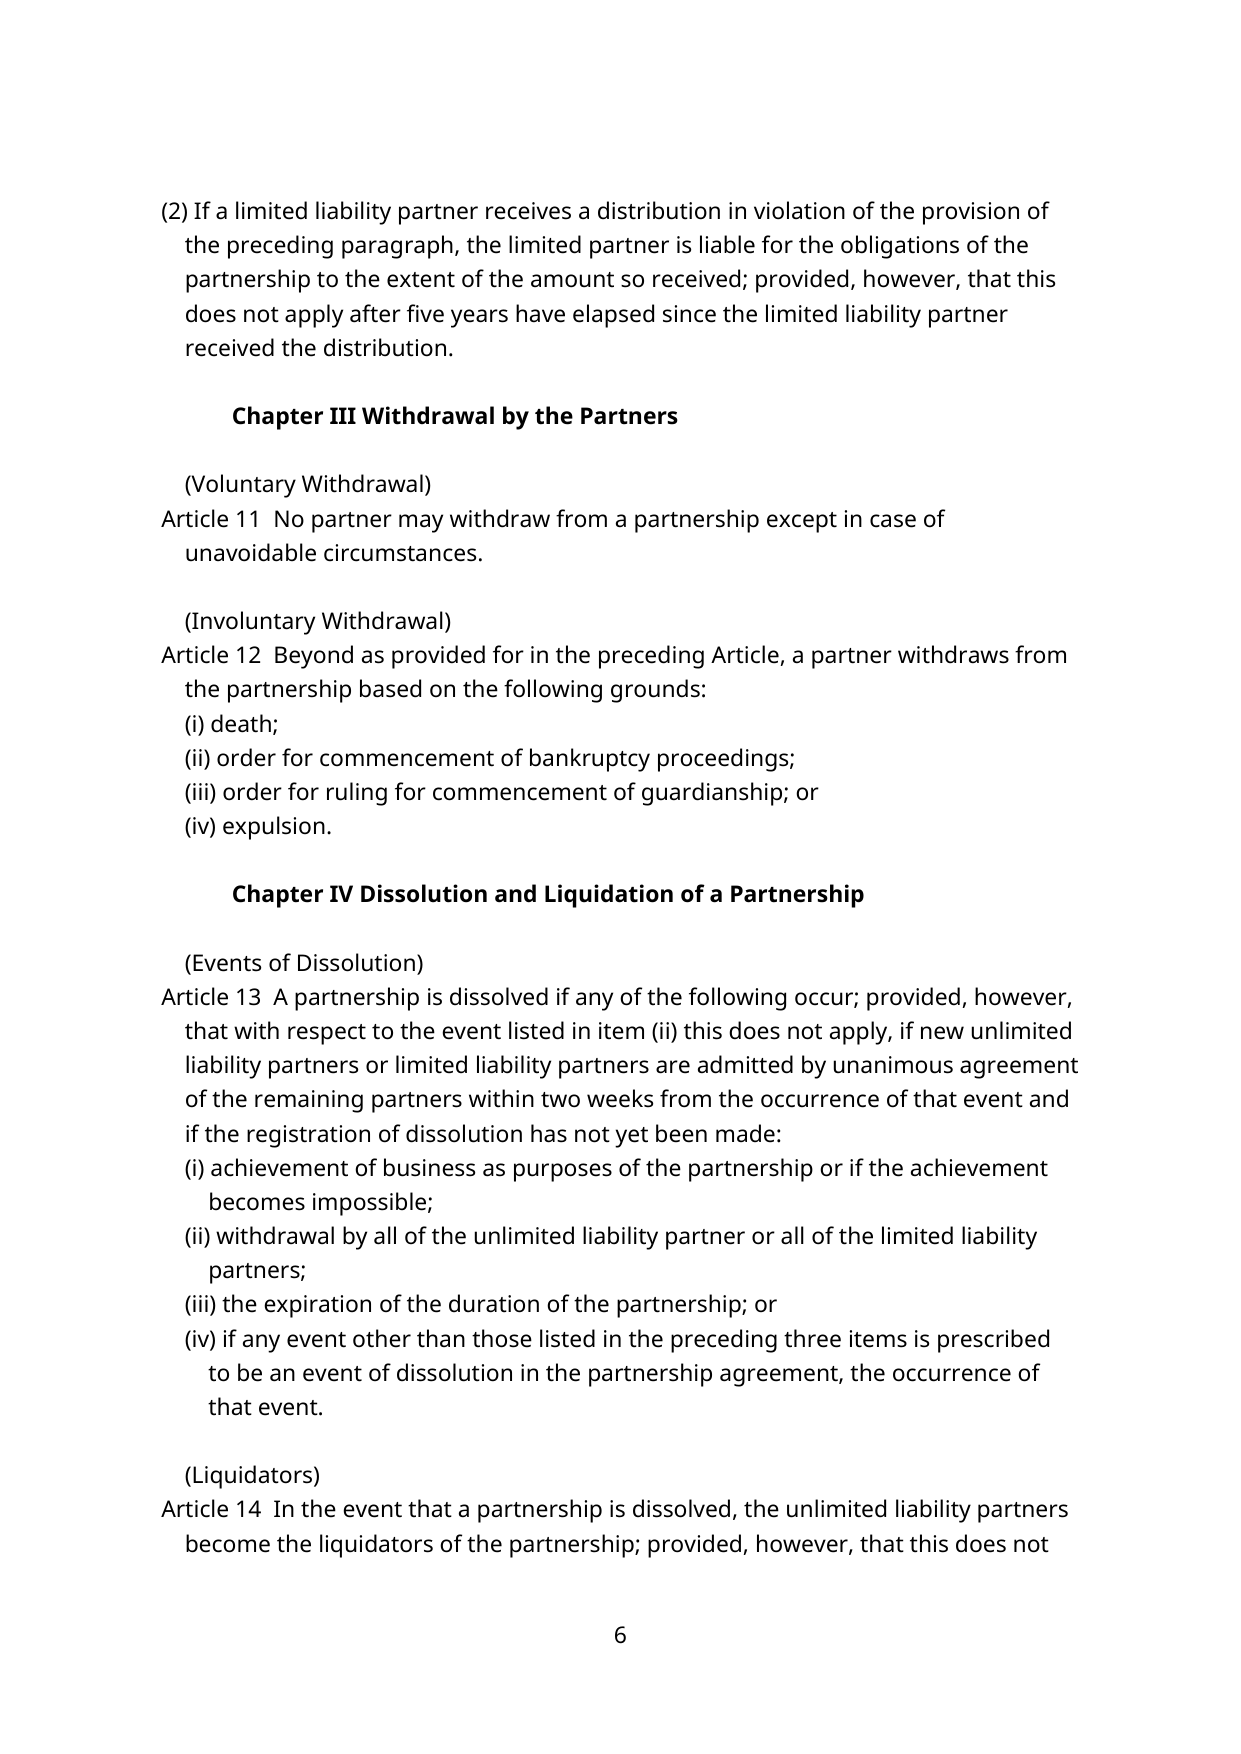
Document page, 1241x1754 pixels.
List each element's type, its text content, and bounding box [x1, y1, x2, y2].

text Article 12 Beyond as provided for in the preceding Article, a partner withdraws from the partnership based on the following grounds: [161, 638, 1079, 706]
text (2) If a limited liability partner receives a distribution in violation of the provision of the preceding paragraph, the limited partner is liable for the obligations of the partnership to the extent of the amount so received; provided, however, that this does not apply after five years have elapsed since the limited liability partner received the distribution. [161, 194, 1079, 364]
text (Voluntary Withdrawal) [184, 467, 1079, 501]
text Chapter III Withdrawal by the Partners [230, 399, 1079, 433]
text (iii) the expiration of the duration of the partnership; or [184, 1287, 1079, 1321]
text Chapter IV Dissolution and Liquidation of a Partnership [230, 877, 1079, 911]
text (i) achievement of business as purposes of the partnership or if the achievement becomes impossible; [184, 1150, 1079, 1219]
text (i) death; [184, 706, 1079, 740]
text (iv) expulsion. [184, 809, 1079, 843]
text (Liquidators) [184, 1458, 1079, 1492]
text (iii) order for ruling for commencement of guardianship; or [184, 774, 1079, 809]
text (ii) withdrawal by all of the unlimited liability partner or all of the limited liability partners; [184, 1219, 1079, 1287]
text Article 13 A partnership is dissolved if any of the following occur; provided, however, that with respect to the event listed in item (ii) this does not apply, if new unlimited liability partners or limited liability partners are admitted by unanimous agreement of the remaining partners within two weeks from the occurrence of that event and if the registration of dissolution has not yet been made: [161, 979, 1079, 1150]
text Article 11 No partner may withdraw from a partnership except in case of unavoidable circumstances. [161, 501, 1079, 569]
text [161, 1492, 1079, 1560]
text (Involuntary Withdrawal) [184, 604, 1079, 638]
text (Events of Dissolution) [184, 945, 1079, 979]
text (iv) if any event other than those listed in the preceding three items is prescribed to be an event of dissolution in the partnership agreement, the occurrence of that event. [184, 1321, 1079, 1424]
text (ii) order for commencement of bankruptcy proceedings; [184, 740, 1079, 774]
